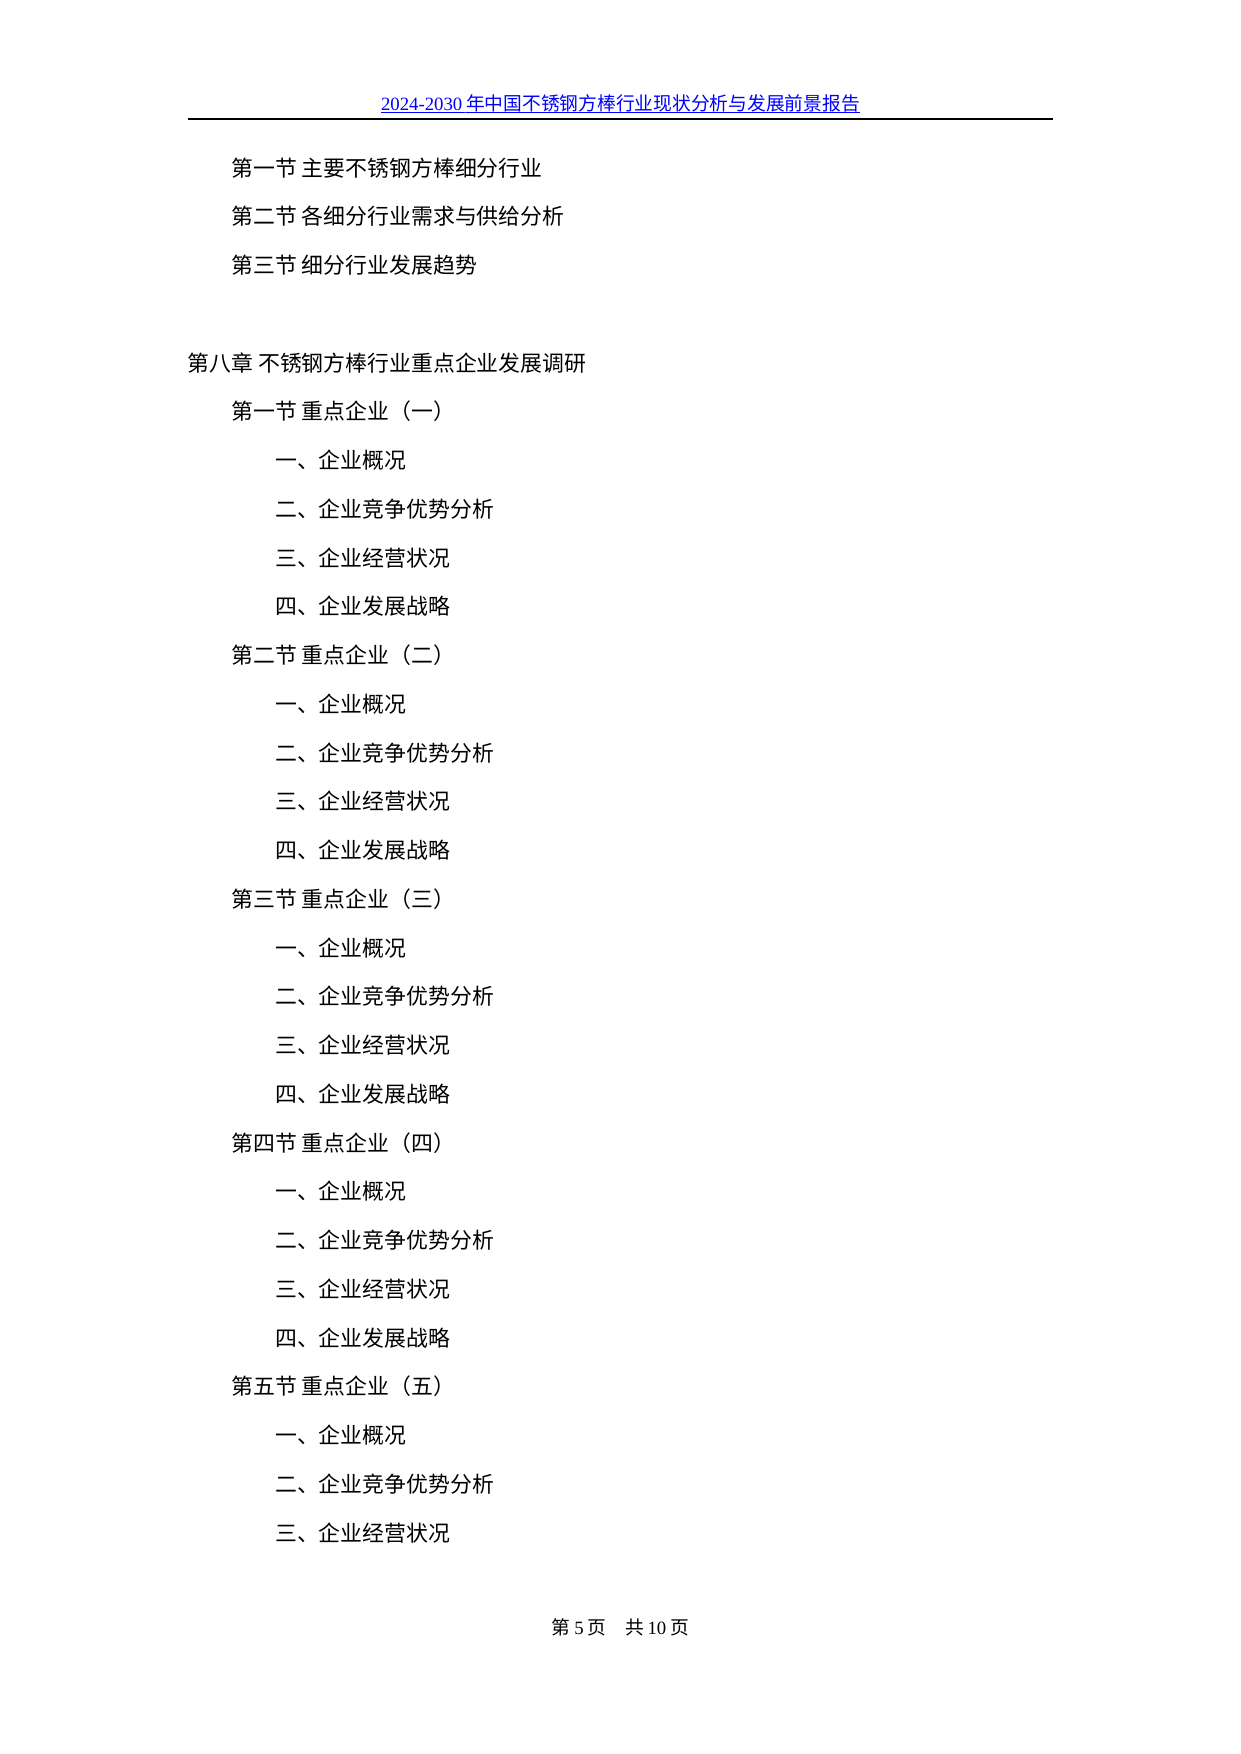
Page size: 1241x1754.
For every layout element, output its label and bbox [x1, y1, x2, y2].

text [187, 150, 1053, 1548]
